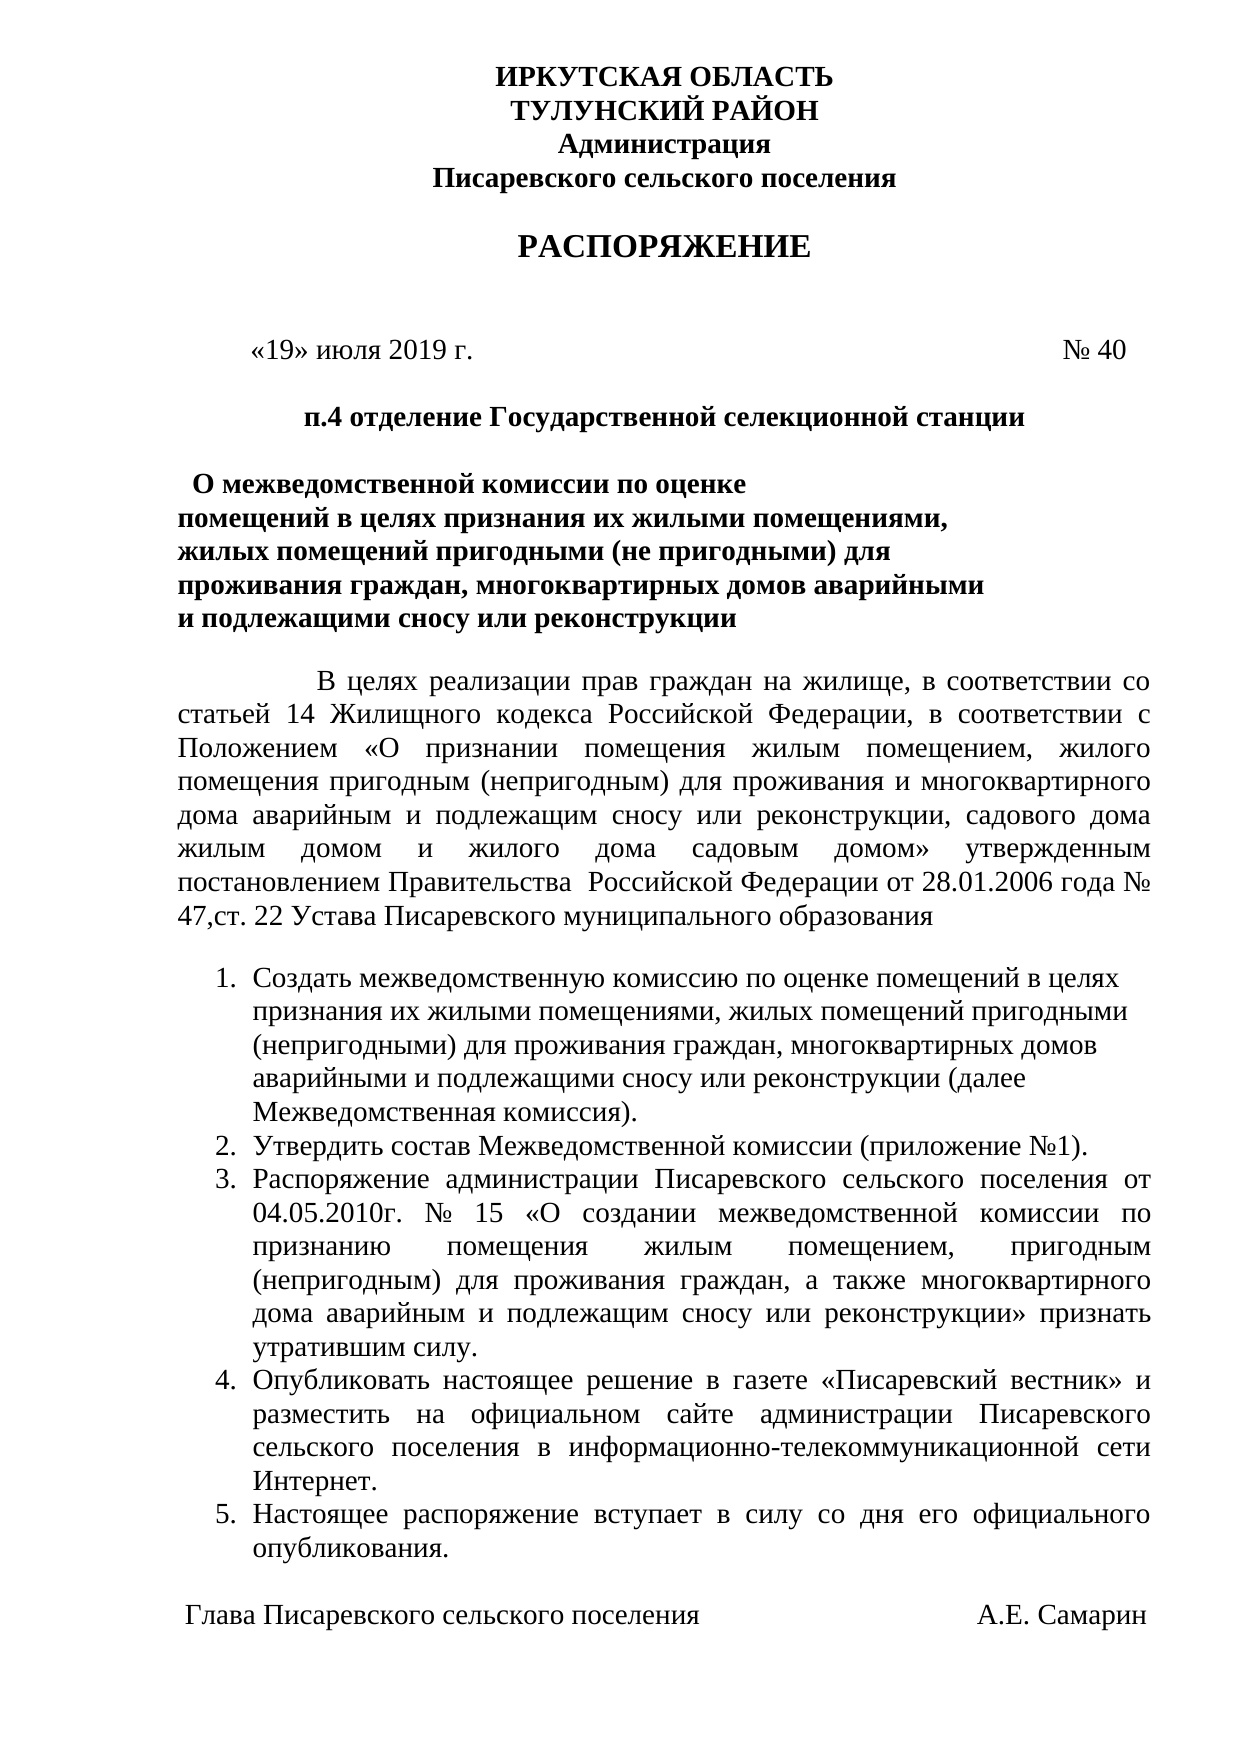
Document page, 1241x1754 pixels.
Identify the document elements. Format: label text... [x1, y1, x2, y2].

text проживания граждан, многоквартирных домов аварийными [177, 567, 1152, 601]
text РАСПОРЯЖЕНИЕ [177, 227, 1152, 265]
text и подлежащими сносу или реконструкции [177, 601, 1152, 634]
text жилых помещений пригодными (не пригодными) для [177, 533, 1152, 567]
text Писаревского сельского поселения [177, 160, 1152, 193]
list Распоряжение администрации Писаревского сельского поселения от 04.05.2010г. № 15 «О создании межведомственной комиссии по признанию помещения жилым помещением, пригодным (непригодным) для проживания граждан, а также многоквартирного дома аварийным и подлежащим сносу или реконструкции» признать утратившим силу. [215, 1161, 1152, 1362]
text п.4 отделение Государственной селекционной станции [177, 399, 1152, 433]
text Администрация [177, 126, 1152, 160]
text О межведомственной комиссии по оценке [177, 466, 1152, 500]
list Утвердить состав Межведомственной комиссии (приложение №1). [215, 1128, 1152, 1161]
text В целях реализации прав граждан на жилище, в соответствии со статьей 14 Жилищного кодекса Российской Федерации, в соответствии с Положением «О признании помещения жилым помещением, жилого помещения пригодным (непригодным) для проживания и многоквартирного дома аварийным и подлежащим сносу или реконструкции, садового дома жилым домом и жилого дома садовым домом» утвержденным постановлением Правительства Российской Федерации от 28.01.2006 года № 47,ст. 22 Устава Писаревского муниципального образования [177, 663, 1152, 931]
text помещений в целях признания их жилыми помещениями, [177, 500, 1152, 533]
text ТУЛУНСКИЙ РАЙОН [177, 93, 1152, 126]
list Опубликовать настоящее решение в газете «Писаревский вестник» и разместить на официальном сайте администрации Писаревского сельского поселения в информационно-телекоммуникационной сети Интернет. [215, 1362, 1152, 1497]
text «19» июля 2019 г. № 40 [177, 332, 1152, 366]
list Настоящее распоряжение вступает в силу со дня его официального опубликования. [215, 1497, 1152, 1564]
list Создать межведомственную комиссию по оценке помещений в целях признания их жилыми помещениями, жилых помещений пригодными (непригодными) для проживания граждан, многоквартирных домов аварийными и подлежащими сносу или реконструкции (далее Межведомственная комиссия). [215, 960, 1152, 1128]
text ИРКУТСКАЯ ОБЛАСТЬ [177, 59, 1152, 93]
text Глава Писаревского сельского поселения А.Е. Самарин [177, 1597, 1152, 1631]
